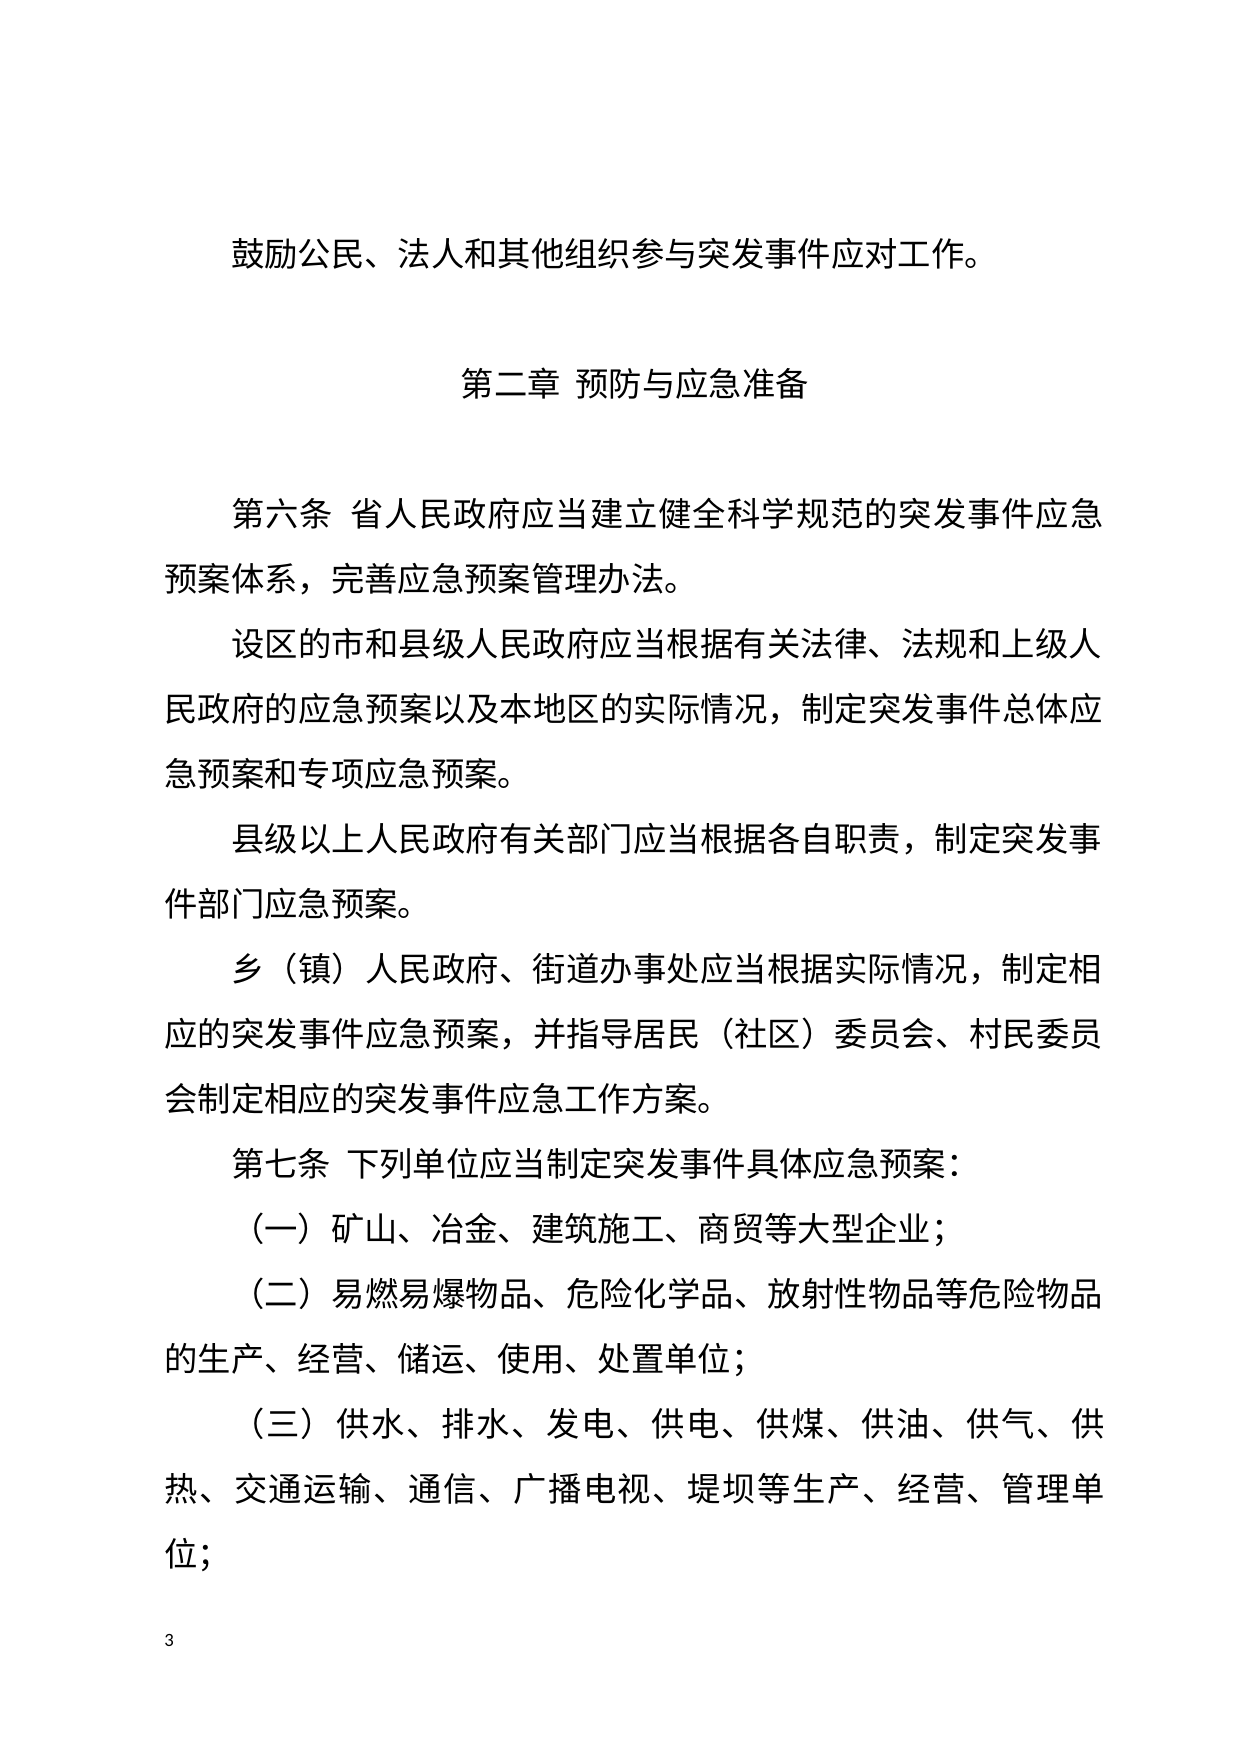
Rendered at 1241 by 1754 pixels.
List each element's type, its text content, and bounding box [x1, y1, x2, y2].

text 第七条 下列单位应当制定突发事件具体应急预案： [164, 1129, 1105, 1194]
text （一）矿山、冶金、建筑施工、商贸等大型企业； [164, 1194, 1105, 1259]
text 鼓励公民、法人和其他组织参与突发事件应对工作。 [164, 219, 1105, 284]
text 第二章 预防与应急准备 [164, 349, 1105, 414]
text （三）供水、排水、发电、供电、供煤、供油、供气、供热、交通运输、通信、广播电视、堤坝等生产、经营、管理单位； [164, 1389, 1105, 1584]
text 乡（镇）人民政府、街道办事处应当根据实际情况，制定相应的突发事件应急预案，并指导居民（社区）委员会、村民委员会制定相应的突发事件应急工作方案。 [164, 934, 1105, 1129]
text 设区的市和县级人民政府应当根据有关法律、法规和上级人民政府的应急预案以及本地区的实际情况，制定突发事件总体应急预案和专项应急预案。 [164, 609, 1105, 804]
text 第六条 省人民政府应当建立健全科学规范的突发事件应急预案体系，完善应急预案管理办法。 [164, 479, 1105, 609]
text 县级以上人民政府有关部门应当根据各自职责，制定突发事件部门应急预案。 [164, 804, 1105, 934]
text （二）易燃易爆物品、危险化学品、放射性物品等危险物品的生产、经营、储运、使用、处置单位； [164, 1259, 1105, 1389]
